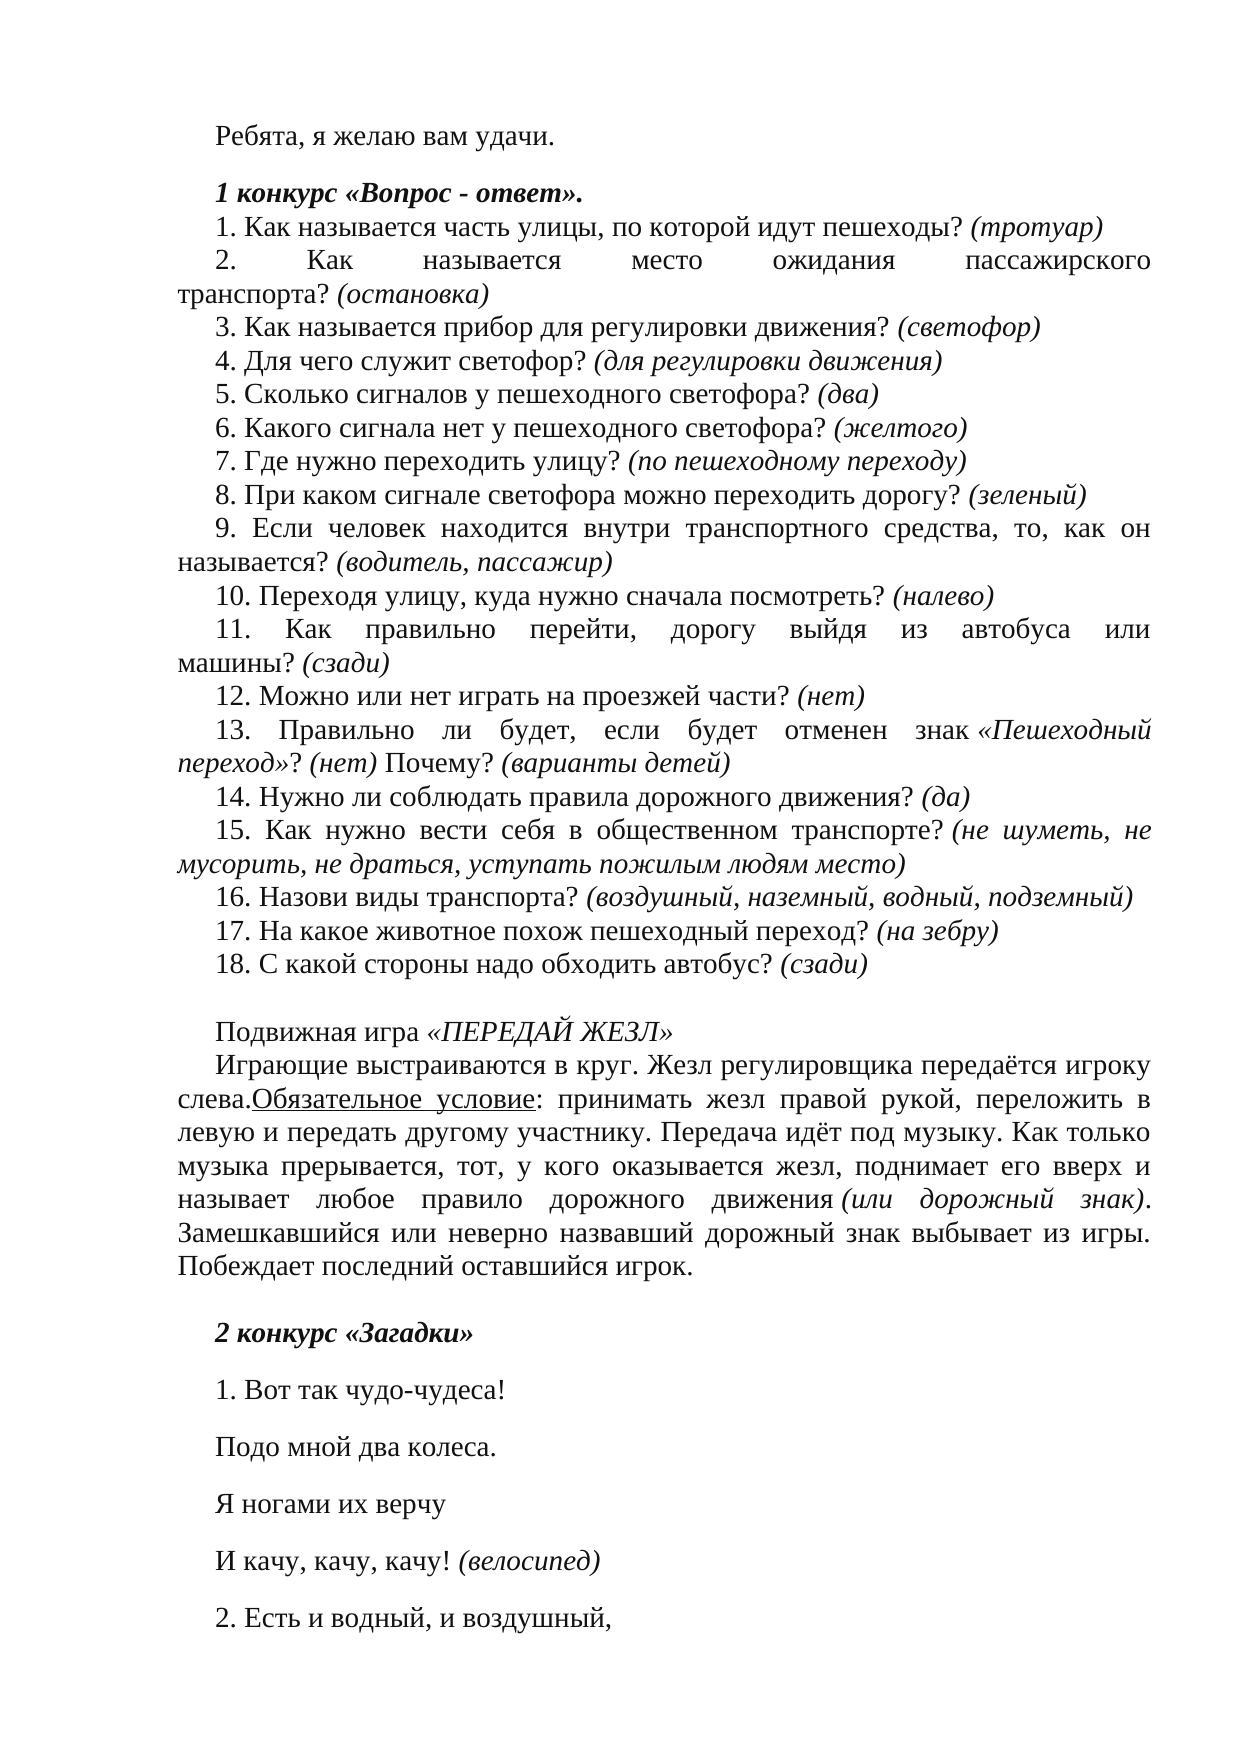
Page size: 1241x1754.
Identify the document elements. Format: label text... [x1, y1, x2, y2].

text 7. Где нужно переходить улицу? (по пешеходному переходу) [177, 443, 1152, 477]
text 5. Сколько сигналов у пешеходного светофора? (два) [177, 376, 1152, 410]
text 3. Как называется прибор для регулировки движения? (светофор) [177, 309, 1152, 343]
text Подвижная игра «ПЕРЕДАЙ ЖЕЗЛ» [177, 1014, 1152, 1047]
text 17. На какое животное похож пешеходный переход? (на зебру) [177, 913, 1152, 947]
text 1. Вот так чудо-чудеса! [177, 1372, 1152, 1406]
text Ребята, я желаю вам удачи. [177, 118, 1152, 152]
text Подо мной два колеса. [177, 1429, 1152, 1463]
text 2. Как называется место ожидания пассажирского транспорта? (остановка) [177, 242, 1152, 309]
text 6. Какого сигнала нет у пешеходного светофора? (желтого) [177, 410, 1152, 443]
text 1 конкурс «Вопрос - ответ». [177, 175, 1152, 209]
text Я ногами их верчу [177, 1486, 1152, 1520]
text 12. Можно или нет играть на проезжей части? (нет) [177, 678, 1152, 712]
text 4. Для чего служит светофор? (для регулировки движения) [177, 343, 1152, 376]
text 1. Как называется часть улицы, по которой идут пешеходы? (тротуар) [177, 209, 1152, 242]
text Играющие выстраиваются в круг. Жезл регулировщика передаётся игроку слева.Обязательное условие: принимать жезл правой рукой, переложить в левую и передать другому участнику. Передача идёт под музыку. Как только музыка прерывается, тот, у кого оказывается жезл, поднимает его вверх и называет любое правило дорожного движения (или дорожный знак). Замешкавшийся или неверно назвавший дорожный знак выбывает из игры. Побеждает последний оставшийся игрок. [177, 1047, 1152, 1282]
text 8. При каком сигнале светофора можно переходить дорогу? (зеленый) [177, 477, 1152, 511]
text 10. Переходя улицу, куда нужно сначала посмотреть? (налево) [177, 578, 1152, 611]
text 9. Если человек находится внутри транспортного средства, то, как он называется? (водитель, пассажир) [177, 511, 1152, 578]
text 14. Нужно ли соблюдать правила дорожного движения? (да) [177, 779, 1152, 812]
text 15. Как нужно вести себя в общественном транспорте? (не шуметь, не мусорить, не драться, уступать пожилым людям место) [177, 812, 1152, 879]
text 2. Есть и водный, и воздушный, [177, 1600, 1152, 1634]
text 18. С какой стороны надо обходить автобус? (сзади) [177, 947, 1152, 980]
text 11. Как правильно перейти, дорогу выйдя из автобуса или машины? (сзади) [177, 611, 1152, 678]
text И качу, качу, качу! (велосипед) [177, 1543, 1152, 1577]
text 2 конкурс «Загадки» [177, 1316, 1152, 1349]
text 16. Назови виды транспорта? (воздушный, наземный, водный, подземный) [177, 879, 1152, 913]
text 13. Правильно ли будет, если будет отменен знак «Пешеходный переход»? (нет) Почему? (варианты детей) [177, 712, 1152, 779]
